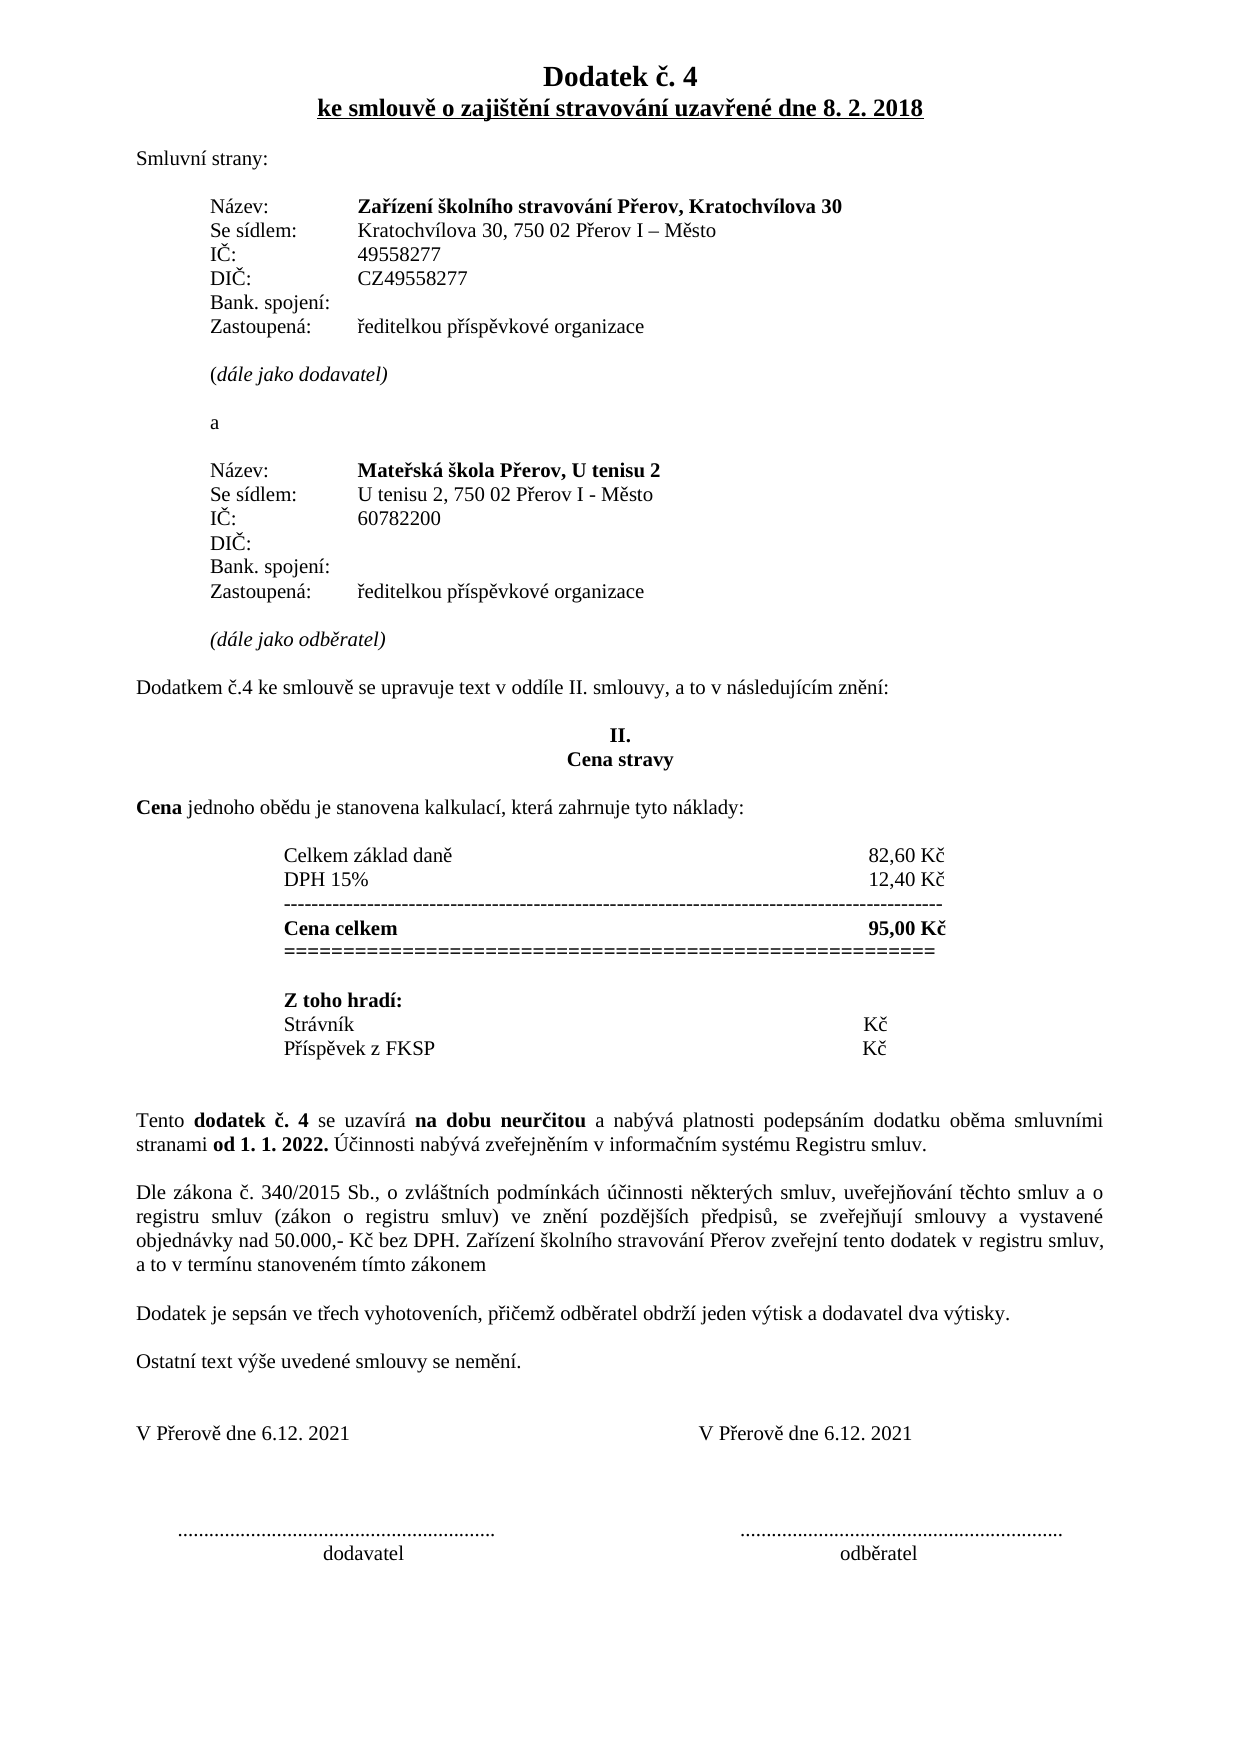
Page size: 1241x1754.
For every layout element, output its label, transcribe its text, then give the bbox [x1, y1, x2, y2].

text Se sídlem: U tenisu 2, 750 02 Přerov I - Město [136, 482, 1104, 506]
text Zastoupená: ředitelkou příspěvkové organizace [136, 578, 1104, 603]
text dodavatel odběratel [136, 1541, 1104, 1565]
text Cena jednoho obědu je stanovena kalkulací, která zahrnuje tyto náklady: [136, 795, 1104, 819]
text DPH 15% 12,40 Kč [136, 867, 1104, 891]
title Dodatek č. 4 [136, 59, 1104, 93]
text ======================================================= [136, 939, 1104, 963]
subtitle Cena stravy [136, 747, 1104, 771]
text Bank. spojení: [136, 290, 1104, 314]
text ----------------------------------------------------------------------------------------------- [136, 891, 1104, 915]
text II. [136, 723, 1104, 747]
text ke smlouvě o zajištění stravování uzavřené dne 8. 2. 2018 [136, 93, 1104, 121]
text Bank. spojení: [136, 554, 1104, 578]
text DIČ: [136, 530, 1104, 554]
text Celkem základ daně 82,60 Kč [136, 843, 1104, 867]
text a [136, 410, 1104, 434]
text Ostatní text výše uvedené smlouvy se nemění. [136, 1348, 1104, 1373]
text Dle zákona č. 340/2015 Sb., o zvláštních podmínkách účinnosti některých smluv, uveřejňování těchto smluv a o registru smluv (zákon o registru smluv) ve znění pozdějších předpisů, se zveřejňují smlouvy a vystavené objednávky nad 50.000,- Kč bez DPH. Zařízení školního stravování Přerov zveřejní tento dodatek v registru smluv, a to v termínu stanoveném tímto zákonem [136, 1180, 1104, 1276]
text IČ: 49558277 [136, 242, 1104, 266]
text Cena celkem 95,00 Kč [136, 915, 1104, 939]
text Příspěvek z FKSP Kč [136, 1036, 1104, 1060]
text ............................................................. .............................................................. [136, 1517, 1104, 1541]
text V Přerově dne 6.12. 2021 V Přerově dne 6.12. 2021 [136, 1421, 1104, 1445]
text Zastoupená: ředitelkou příspěvkové organizace [136, 314, 1104, 338]
text Název: Zařízení školního stravování Přerov, Kratochvílova 30 [136, 193, 1104, 218]
text (dále jako odběratel) [136, 627, 1104, 651]
text DIČ: CZ49558277 [136, 266, 1104, 290]
text Název: Mateřská škola Přerov, U tenisu 2 [136, 458, 1104, 482]
text Tento dodatek č. 4 se uzavírá na dobu neurčitou a nabývá platnosti podepsáním dodatku oběma smluvními stranami od 1. 1. 2022. Účinnosti nabývá zveřejněním v informačním systému Registru smluv. [136, 1108, 1104, 1156]
text IČ: 60782200 [136, 506, 1104, 530]
text Z toho hradí: [136, 988, 1104, 1012]
text Se sídlem: Kratochvílova 30, 750 02 Přerov I – Město [136, 218, 1104, 242]
text Smluvní strany: [136, 145, 1104, 169]
text Dodatek je sepsán ve třech vyhotoveních, přičemž odběratel obdrží jeden výtisk a dodavatel dva výtisky. [136, 1300, 1104, 1324]
text Strávník Kč [136, 1012, 1104, 1036]
text Dodatkem č.4 ke smlouvě se upravuje text v oddíle II. smlouvy, a to v následujícím znění: [136, 675, 1104, 699]
text (dále jako dodavatel) [136, 362, 1104, 386]
